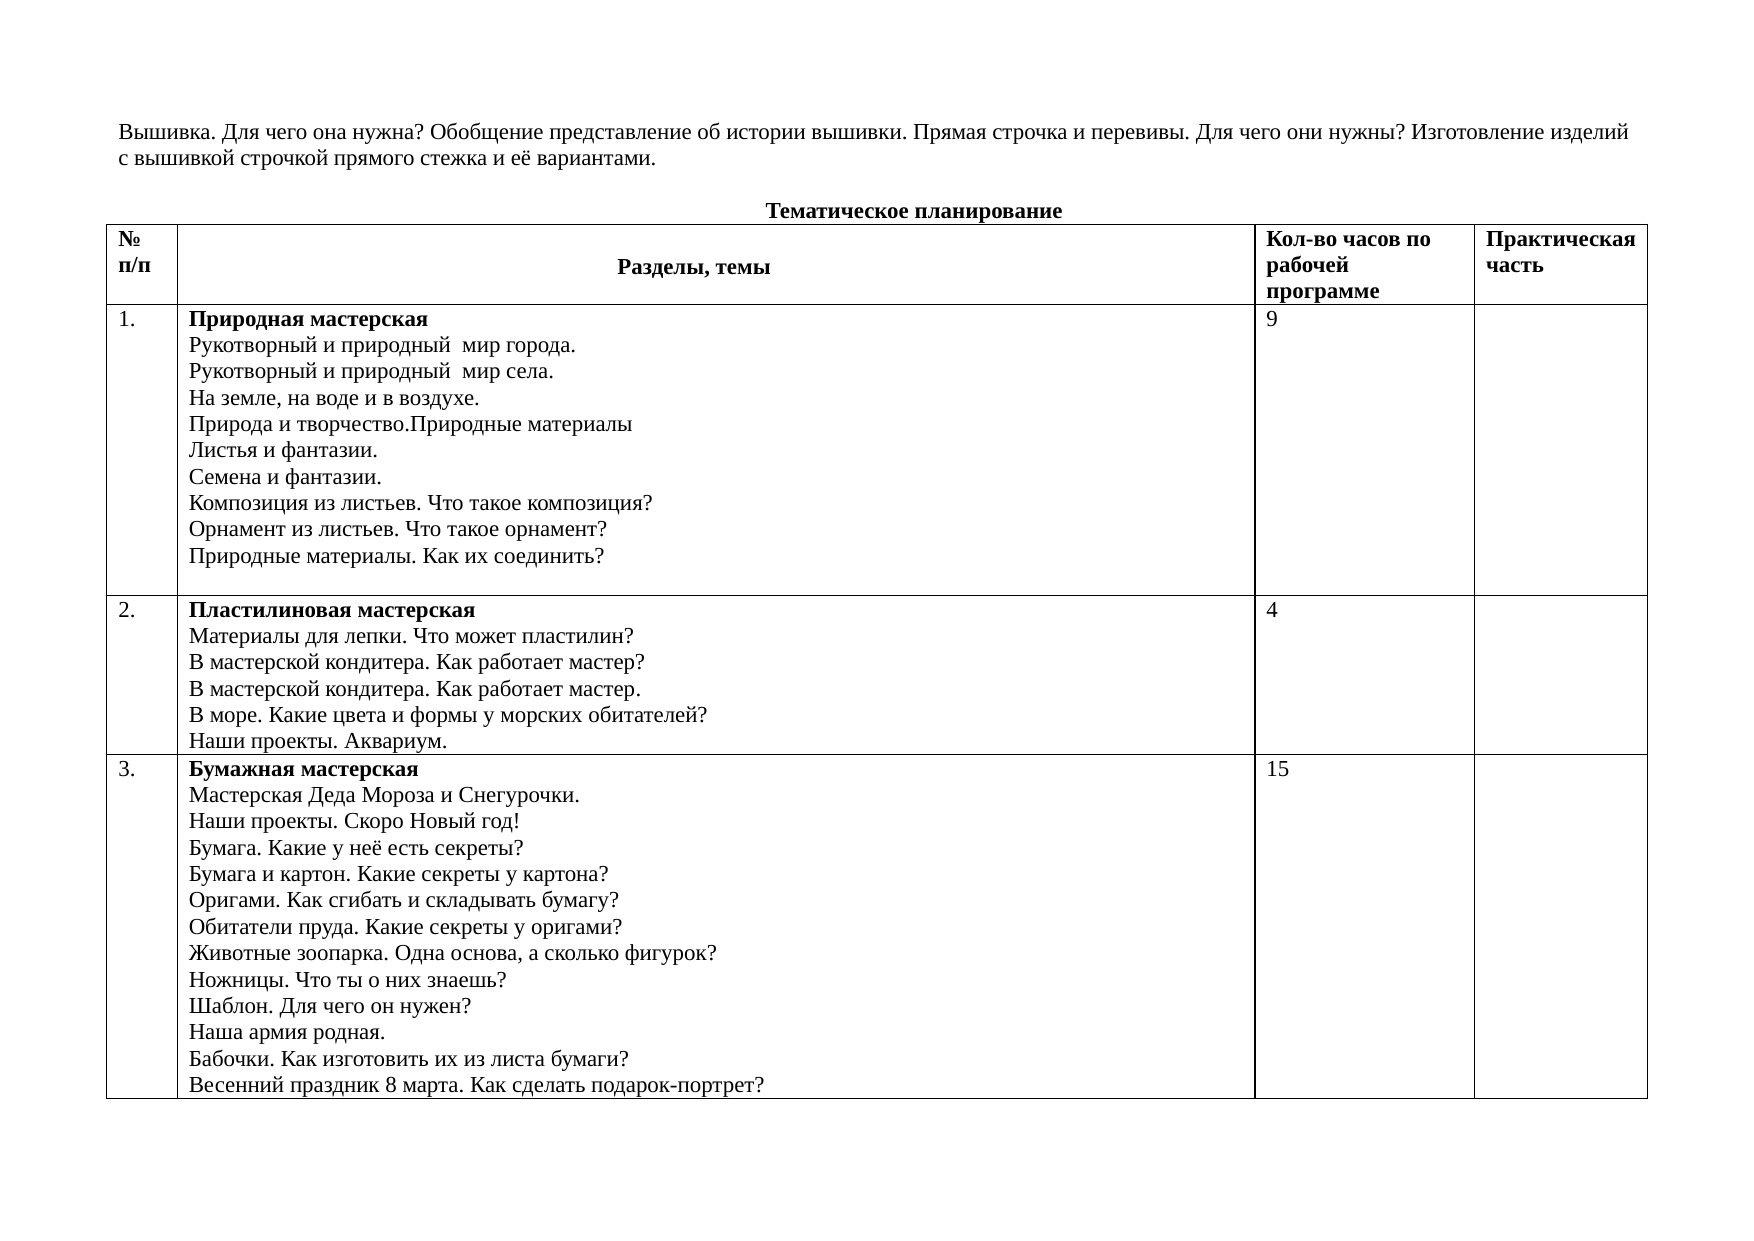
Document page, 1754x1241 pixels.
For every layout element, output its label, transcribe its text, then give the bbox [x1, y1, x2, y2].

table_cell 2. [107, 596, 177, 754]
table_header Кол-во часов по рабочей программе [1256, 225, 1474, 304]
table_cell [1475, 305, 1647, 594]
table_header Разделы, темы [178, 225, 1254, 304]
table_cell 15 [1256, 755, 1474, 1097]
text Тематическое планирование [118, 197, 1636, 223]
table_cell Пластилиновая мастерская Материалы для лепки. Что может пластилин? В мастерской кондитера. Как работает мастер? В мастерской кондитера. Как работает мастер. В море. Какие цвета и формы у морских обитателей? Наши проекты. Аквариум. [178, 596, 1254, 754]
table_cell 1. [107, 305, 177, 594]
table_header Практическая часть [1475, 225, 1647, 304]
table_cell [1475, 596, 1647, 754]
table_cell 9 [1256, 305, 1474, 594]
table_cell [1475, 755, 1647, 1097]
table_cell 3. [107, 755, 177, 1097]
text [118, 118, 1636, 171]
table_cell Природная мастерская Рукотворный и природный мир города. Рукотворный и природный мир села. На земле, на воде и в воздухе. Природа и творчество.Природные материалы Листья и фантазии. Семена и фантазии. Композиция из листьев. Что такое композиция? Орнамент из листьев. Что такое орнамент? Природные материалы. Как их соединить? [178, 305, 1254, 594]
table_cell 4 [1256, 596, 1474, 754]
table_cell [178, 755, 1254, 1097]
table_header № п/п [107, 225, 177, 304]
